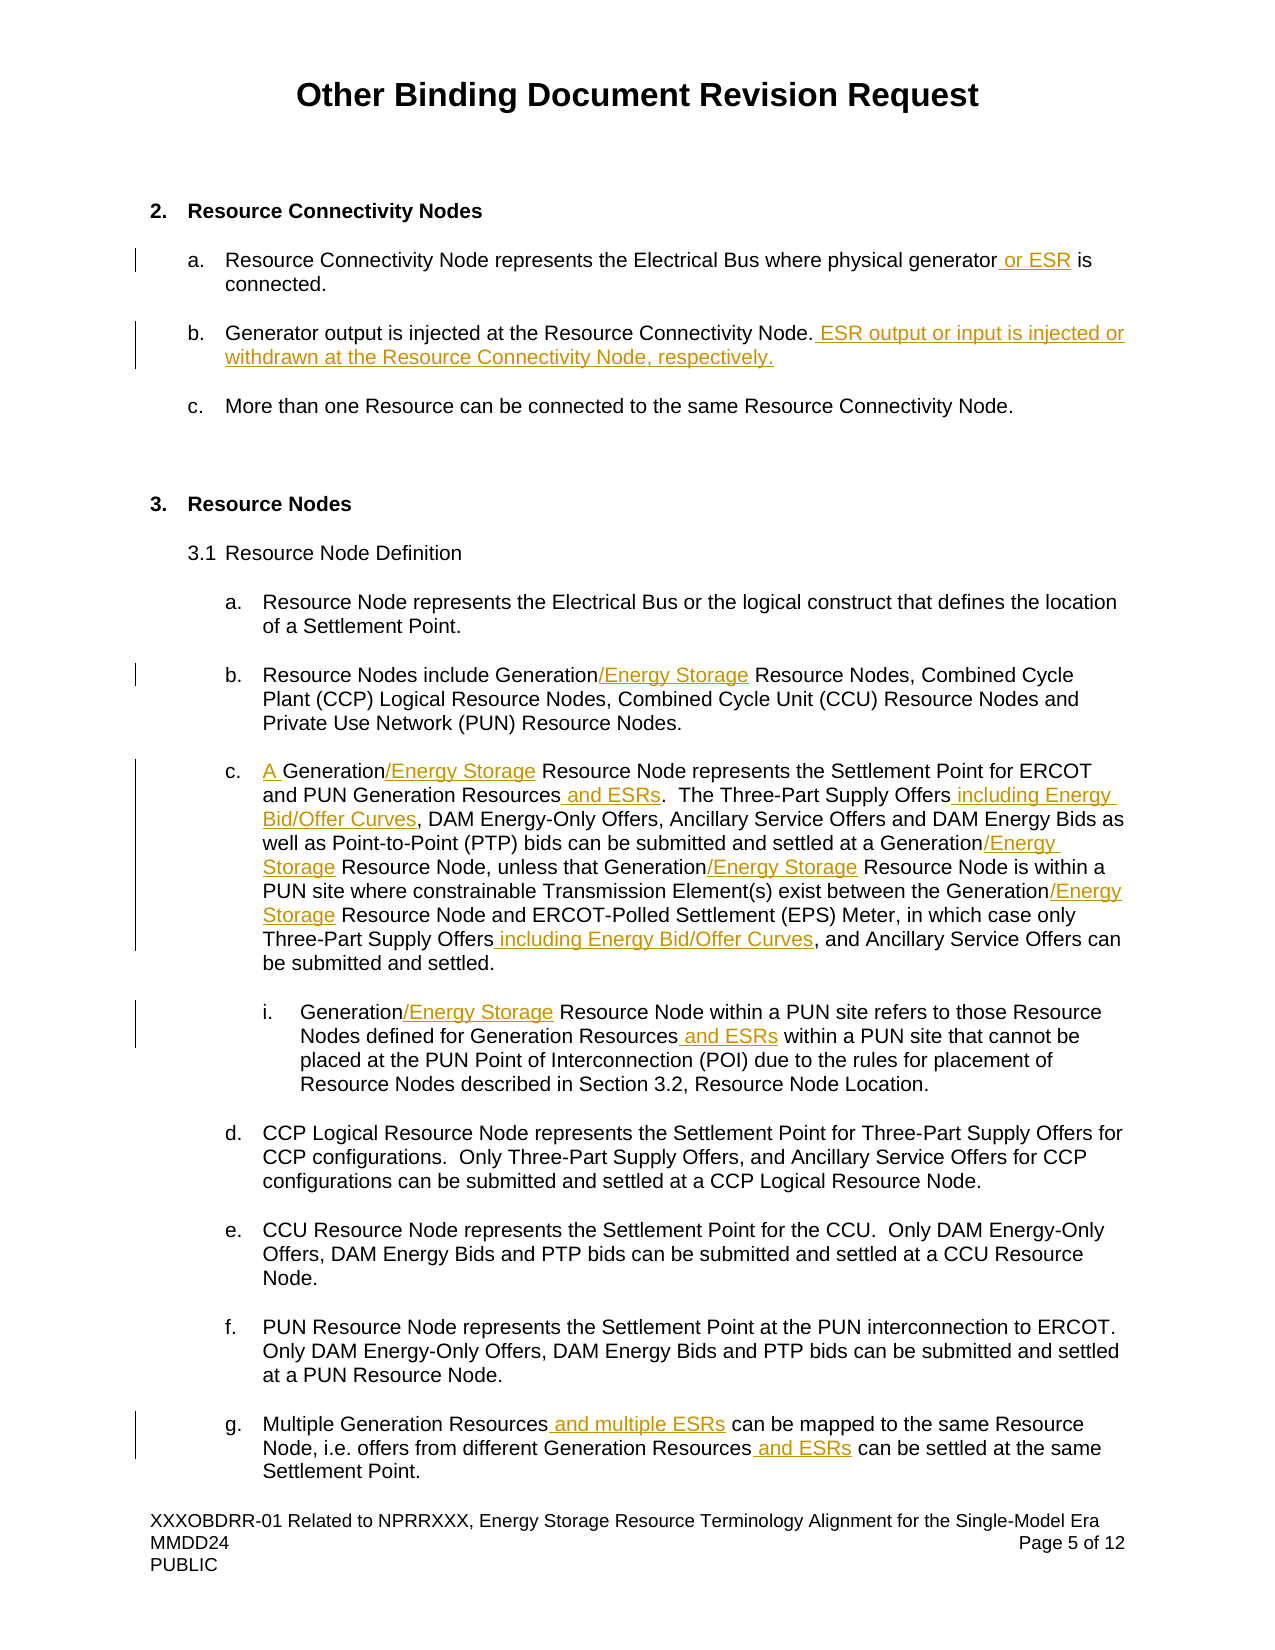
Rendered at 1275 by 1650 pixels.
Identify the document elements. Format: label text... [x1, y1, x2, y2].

text 2. Resource Connectivity Nodes [150, 199, 1125, 223]
text f. PUN Resource Node represents the Settlement Point at the PUN interconnection to ERCOT. Only DAM Energy-Only Offers, DAM Energy Bids and PTP bids can be submitted and settled at a PUN Resource Node. [225, 1314, 1125, 1386]
text b. Generator output is injected at the Resource Connectivity Node. [187, 321, 1125, 369]
text b. Resource Nodes include Generation Resource Nodes, Combined Cycle Plant (CCP) Logical Resource Nodes, Combined Cycle Unit (CCU) Resource Nodes and Private Use Network (PUN) Resource Nodes. [225, 662, 1125, 734]
text c. Generation Resource Node represents the Settlement Point for ERCOT and PUN Generation Resources. The Three-Part Supply Offers, DAM Energy-Only Offers, Ancillary Service Offers and DAM Energy Bids as well as Point-to-Point (PTP) bids can be submitted and settled at a Generation Resource Node, unless that Generation Resource Node is within a PUN site where constrainable Transmission Element(s) exist between the Generation Resource Node and ERCOT-Polled Settlement (EPS) Meter, in which case only Three-Part Supply Offers, and Ancillary Service Offers can be submitted and settled. [225, 759, 1125, 975]
text c. More than one Resource can be connected to the same Resource Connectivity Node. [187, 394, 1125, 418]
text 3. Resource Nodes [150, 492, 1125, 516]
text a. Resource Node represents the Electrical Bus or the logical construct that defines the location of a Settlement Point. [225, 589, 1125, 637]
text a. Resource Connectivity Node represents the Electrical Bus where physical generator is connected. [187, 248, 1125, 296]
text 3.1 Resource Node Definition [187, 541, 1125, 564]
text i. Generation Resource Node within a PUN site refers to those Resource Nodes defined for Generation Resources within a PUN site that cannot be placed at the PUN Point of Interconnection (POI) due to the rules for placement of Resource Nodes described in Section 3.2, Resource Node Location. [262, 1000, 1125, 1096]
text g. Multiple Generation Resources can be mapped to the same Resource Node, i.e. offers from different Generation Resources can be settled at the same Settlement Point. [225, 1411, 1125, 1483]
text e. CCU Resource Node represents the Settlement Point for the CCU. Only DAM Energy-Only Offers, DAM Energy Bids and PTP bids can be submitted and settled at a CCU Resource Node. [225, 1218, 1125, 1289]
text d. CCP Logical Resource Node represents the Settlement Point for Three-Part Supply Offers for CCP configurations. Only Three-Part Supply Offers, and Ancillary Service Offers for CCP configurations can be submitted and settled at a CCP Logical Resource Node. [225, 1121, 1125, 1193]
